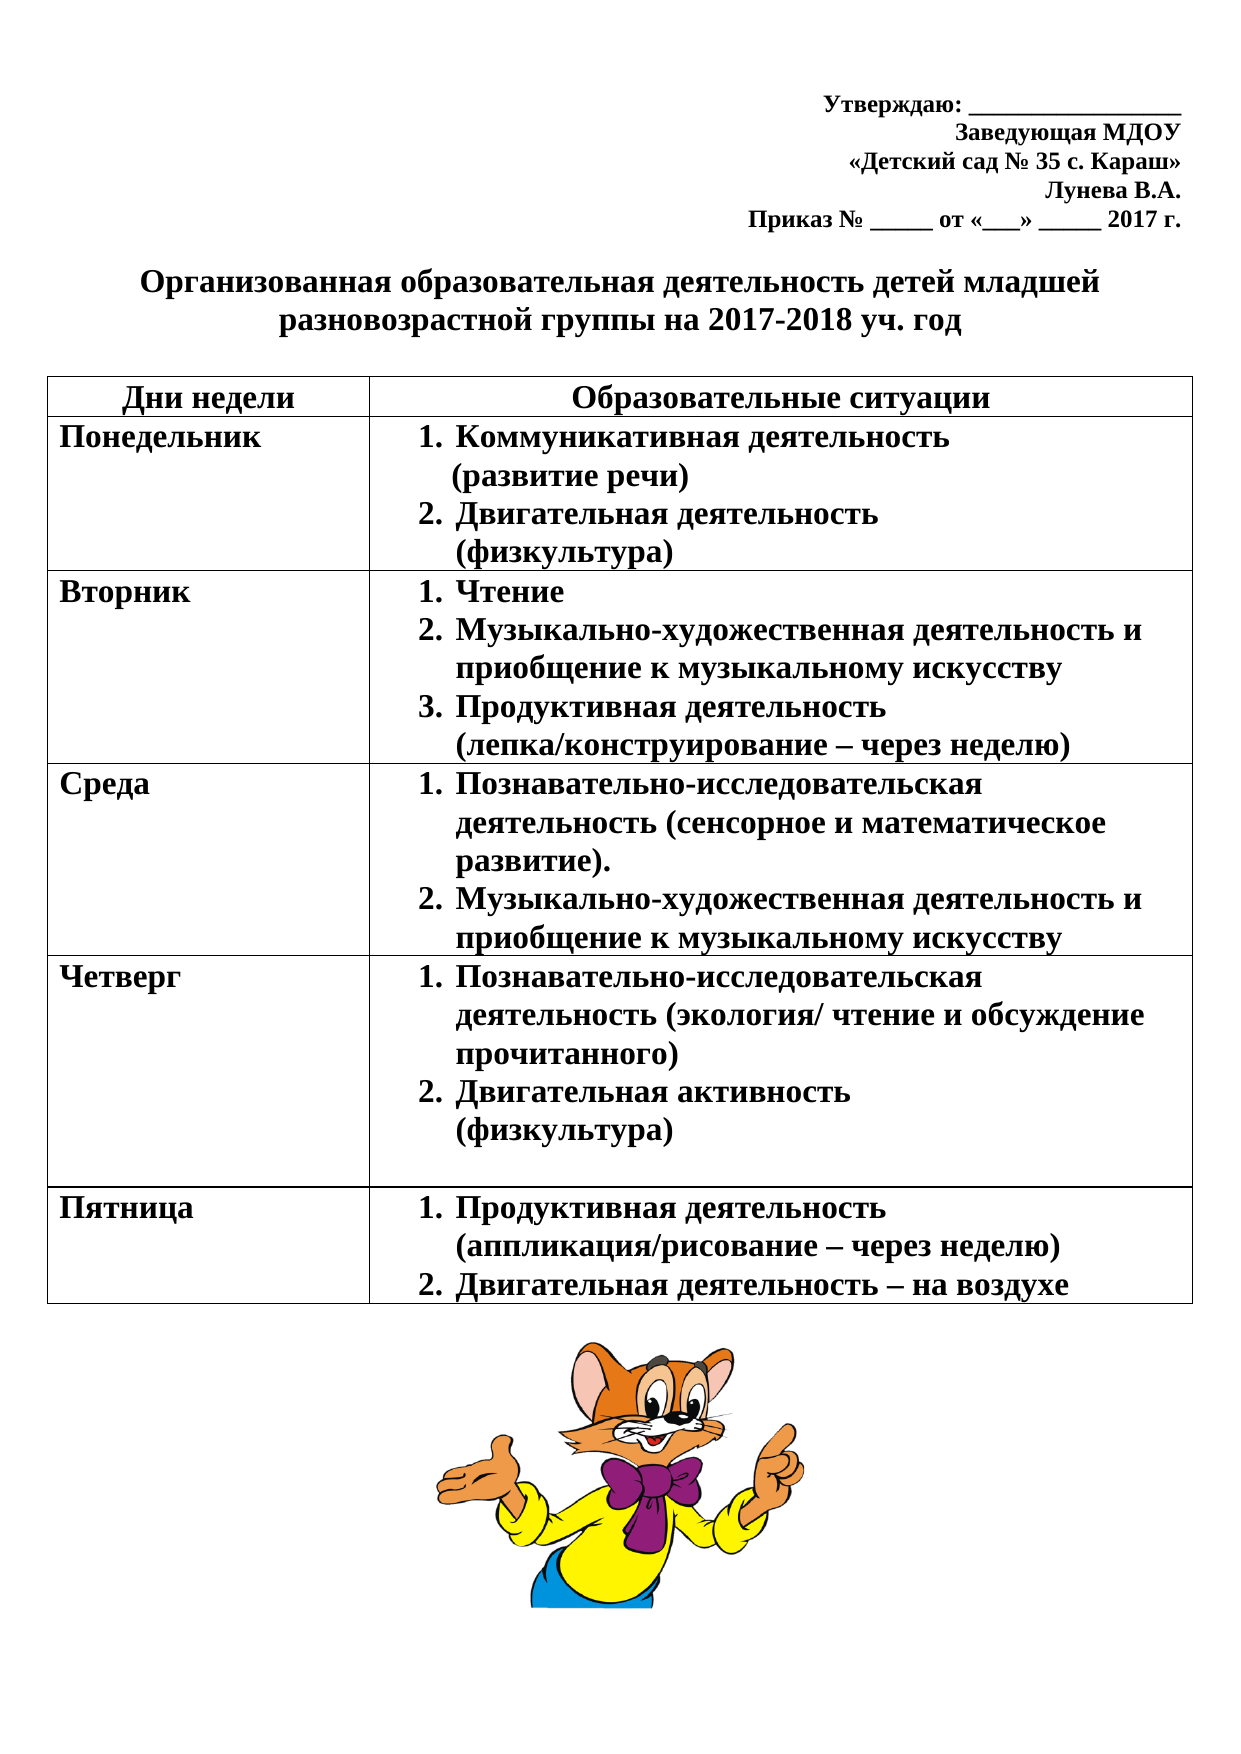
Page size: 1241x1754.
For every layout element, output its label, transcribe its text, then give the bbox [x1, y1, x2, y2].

table_cell Познавательно-исследовательская деятельность (экология/ чтение и обсуждение прочитанного) Двигательная активность (физкультура) [370, 956, 1192, 1186]
table_cell Пятница [48, 1188, 369, 1302]
text Заведующая МДОУ [59, 117, 1181, 146]
text Приказ № _____ от «___» _____ 2017 г. [59, 204, 1181, 232]
table_cell Продуктивная деятельность (аппликация/рисование – через неделю) Двигательная деятельность – на воздухе [370, 1188, 1192, 1302]
picture [435, 1341, 805, 1609]
table_cell Чтение Музыкально-художественная деятельность и приобщение к музыкальному искусству Продуктивная деятельность (лепка/конструирование – через неделю) [370, 571, 1192, 763]
table_cell Познавательно-исследовательская деятельность (сенсорное и математическое развитие). Музыкально-художественная деятельность и приобщение к музыкальному искусству [370, 764, 1192, 955]
table_cell Коммуникативная деятельность (развитие речи) Двигательная деятельность (физкультура) [370, 417, 1192, 570]
text Лунева В.А. [59, 175, 1181, 204]
table_cell Четверг [48, 956, 369, 1186]
table_cell Вторник [48, 571, 369, 763]
table_header Дни недели [48, 377, 369, 416]
text «Детский сад № 35 с. Караш» [59, 146, 1181, 175]
text Утверждаю: _________________ [59, 89, 1181, 117]
table_cell Понедельник [48, 417, 369, 570]
text Организованная образовательная деятельность детей младшей разновозрастной группы на 2017-2018 уч. год [59, 261, 1181, 338]
table_header Образовательные ситуации [370, 377, 1192, 416]
table_cell Среда [48, 764, 369, 955]
